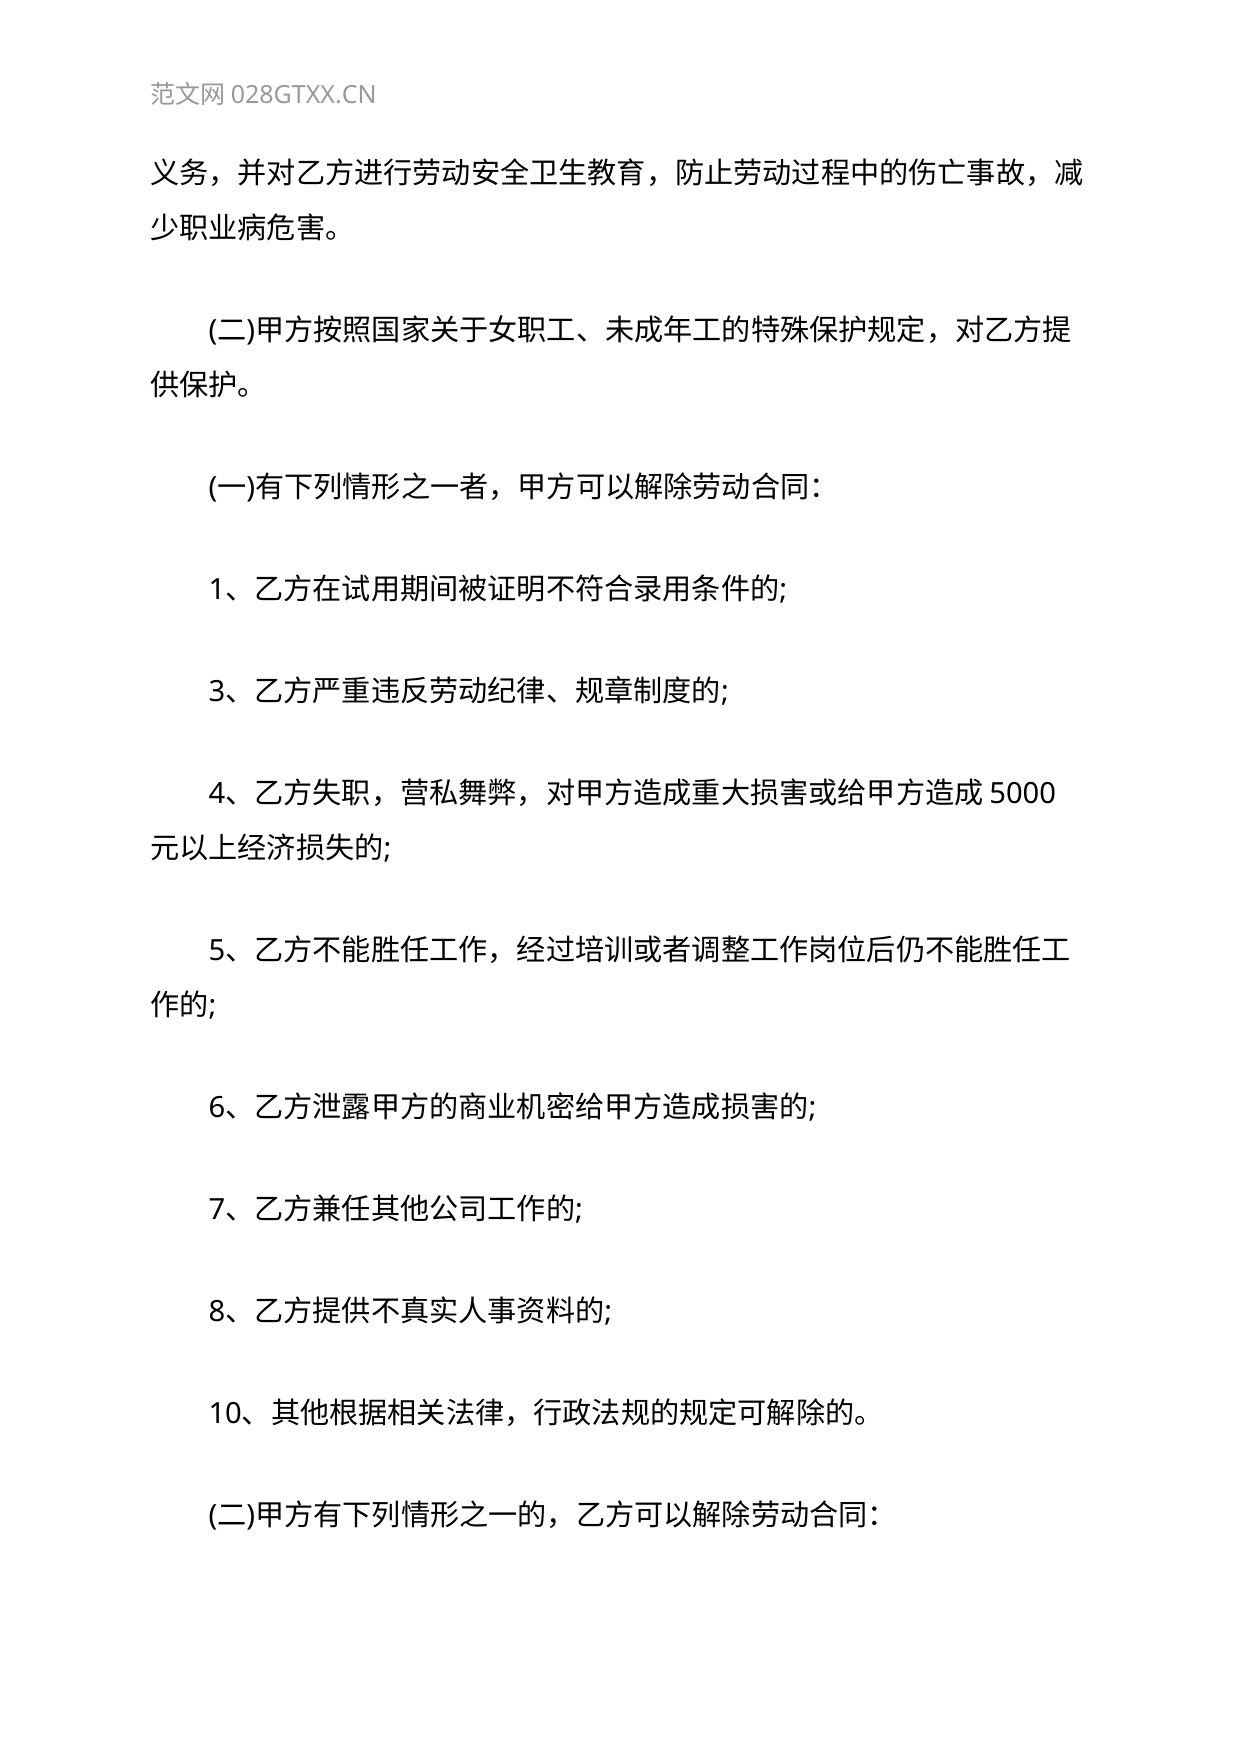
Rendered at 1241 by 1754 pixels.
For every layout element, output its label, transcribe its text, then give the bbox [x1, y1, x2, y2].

text 3、乙方严重违反劳动纪律、规章制度的; [150, 667, 1090, 710]
text 10、其他根据相关法律，行政法规的规定可解除的。 [150, 1389, 1090, 1432]
text (二)甲方按照国家关于女职工、未成年工的特殊保护规定，对乙方提供保护。 [150, 307, 1090, 404]
text 6、乙方泄露甲方的商业机密给甲方造成损害的; [150, 1083, 1090, 1126]
text 8、乙方提供不真实人事资料的; [150, 1287, 1090, 1330]
text (一)有下列情形之一者，甲方可以解除劳动合同： [150, 463, 1090, 506]
text 7、乙方兼任其他公司工作的; [150, 1185, 1090, 1228]
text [150, 150, 1090, 247]
text (二)甲方有下列情形之一的，乙方可以解除劳动合同： [150, 1491, 1090, 1534]
text 1、乙方在试用期间被证明不符合录用条件的; [150, 565, 1090, 608]
text 5、乙方不能胜任工作，经过培训或者调整工作岗位后仍不能胜任工作的; [150, 926, 1090, 1024]
text 4、乙方失职，营私舞弊，对甲方造成重大损害或给甲方造成5000元以上经济损失的; [150, 769, 1090, 867]
